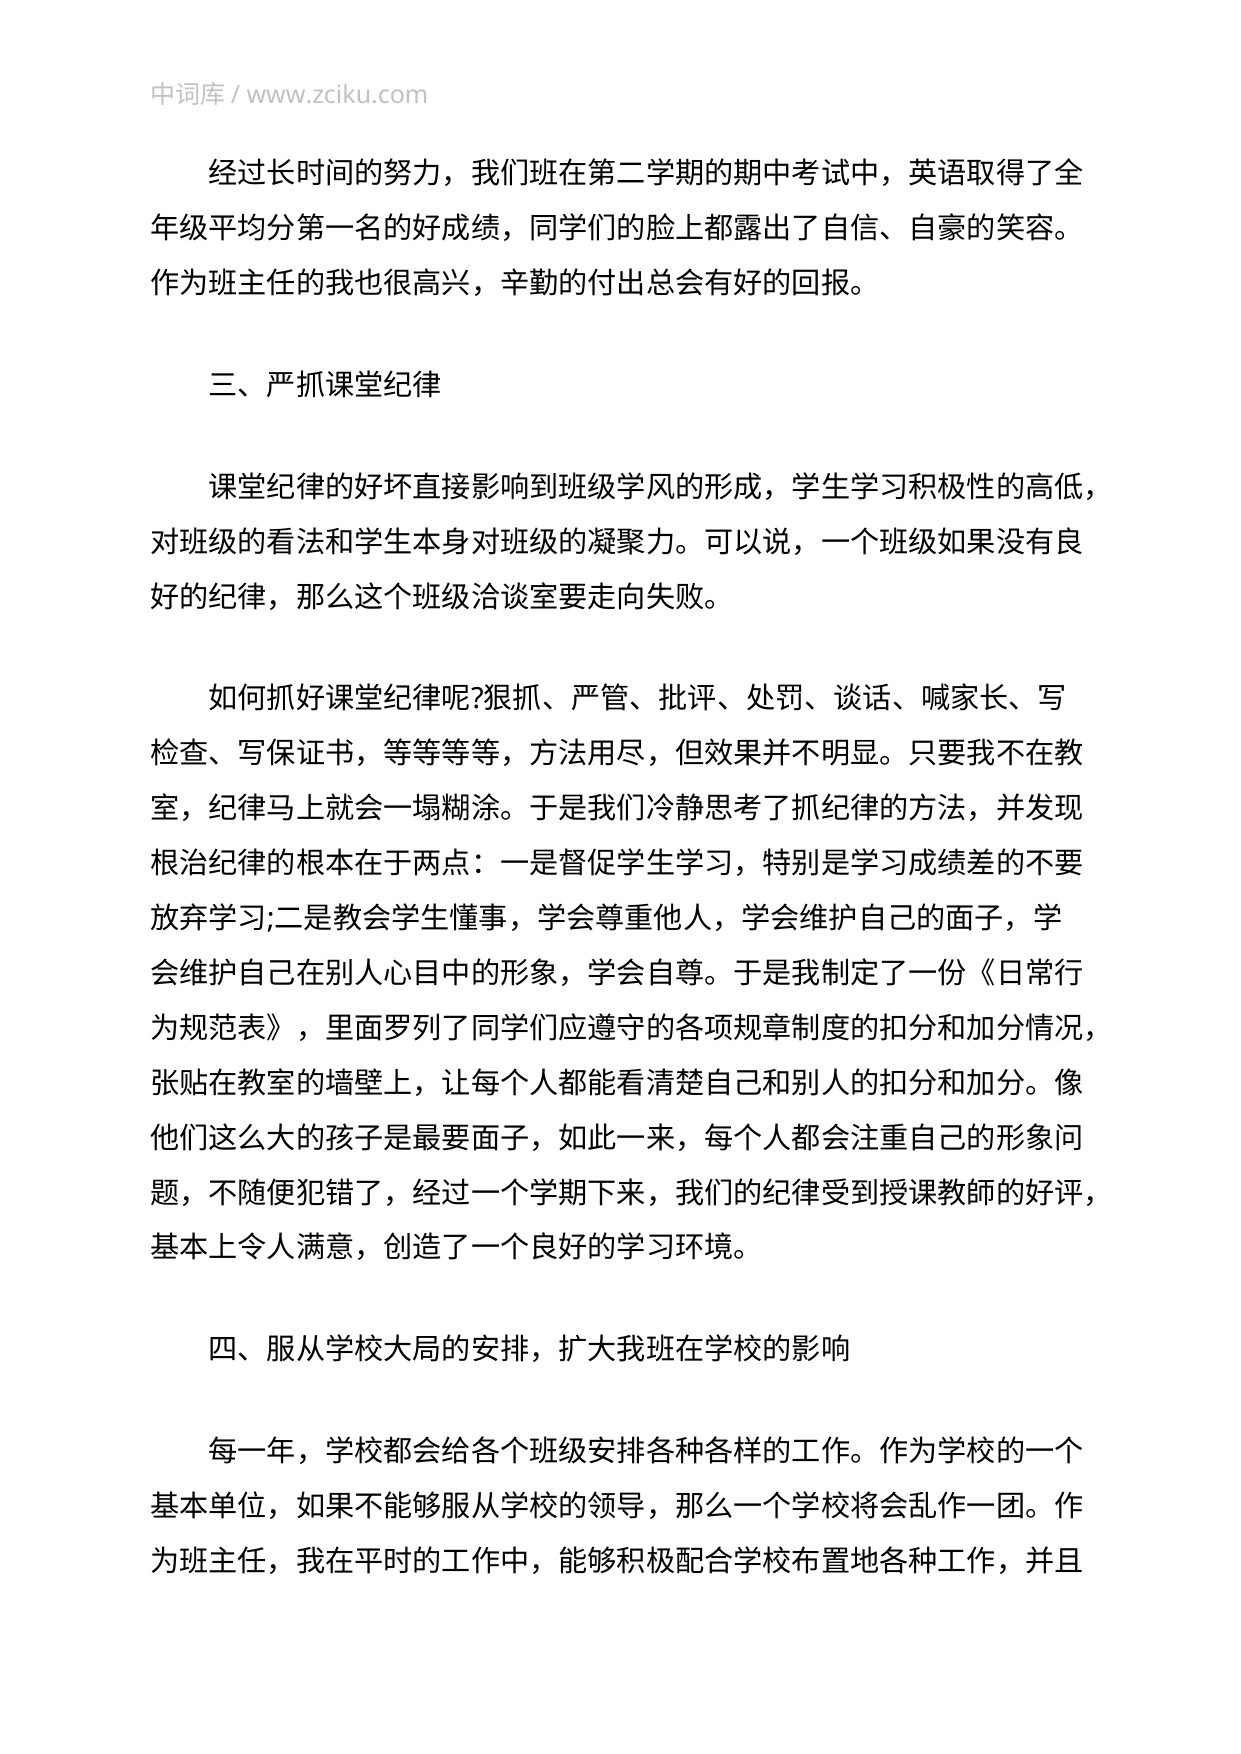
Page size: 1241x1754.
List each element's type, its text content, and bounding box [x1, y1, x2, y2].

text 如何抓好课堂纪律呢?狠抓、严管、批评、处罚、谈话、喊家长、写检查、写保证书，等等等等，方法用尽，但效果并不明显。只要我不在教室，纪律马上就会一塌糊涂。于是我们冷静思考了抓纪律的方法，并发现根治纪律的根本在于两点：一是督促学生学习，特别是学习成绩差的不要放弃学习;二是教会学生懂事，学会尊重他人，学会维护自己的面子，学会维护自己在别人心目中的形象，学会自尊。于是我制定了一份《日常行为规范表》，里面罗列了同学们应遵守的各项规章制度的扣分和加分情况，张贴在教室的墙壁上，让每个人都能看清楚自己和别人的扣分和加分。像他们这么大的孩子是最要面子，如此一来，每个人都会注重自己的形象问题，不随便犯错了，经过一个学期下来，我们的纪律受到授课教師的好评，基本上令人满意，创造了一个良好的学习环境。 [150, 675, 1090, 1266]
text 经过长时间的努力，我们班在第二学期的期中考试中，英语取得了全年级平均分第一名的好成绩，同学们的脸上都露出了自信、自豪的笑容。作为班主任的我也很高兴，辛勤的付出总会有好的回报。 [150, 150, 1090, 302]
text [150, 1428, 1090, 1580]
text 四、服从学校大局的安排，扩大我班在学校的影响 [150, 1326, 1090, 1368]
text 课堂纪律的好坏直接影响到班级学风的形成，学生学习积极性的高低，对班级的看法和学生本身对班级的凝聚力。可以说，一个班级如果没有良好的纪律，那么这个班级洽谈室要走向失败。 [150, 463, 1090, 615]
text 三、严抓课堂纪律 [150, 362, 1090, 404]
